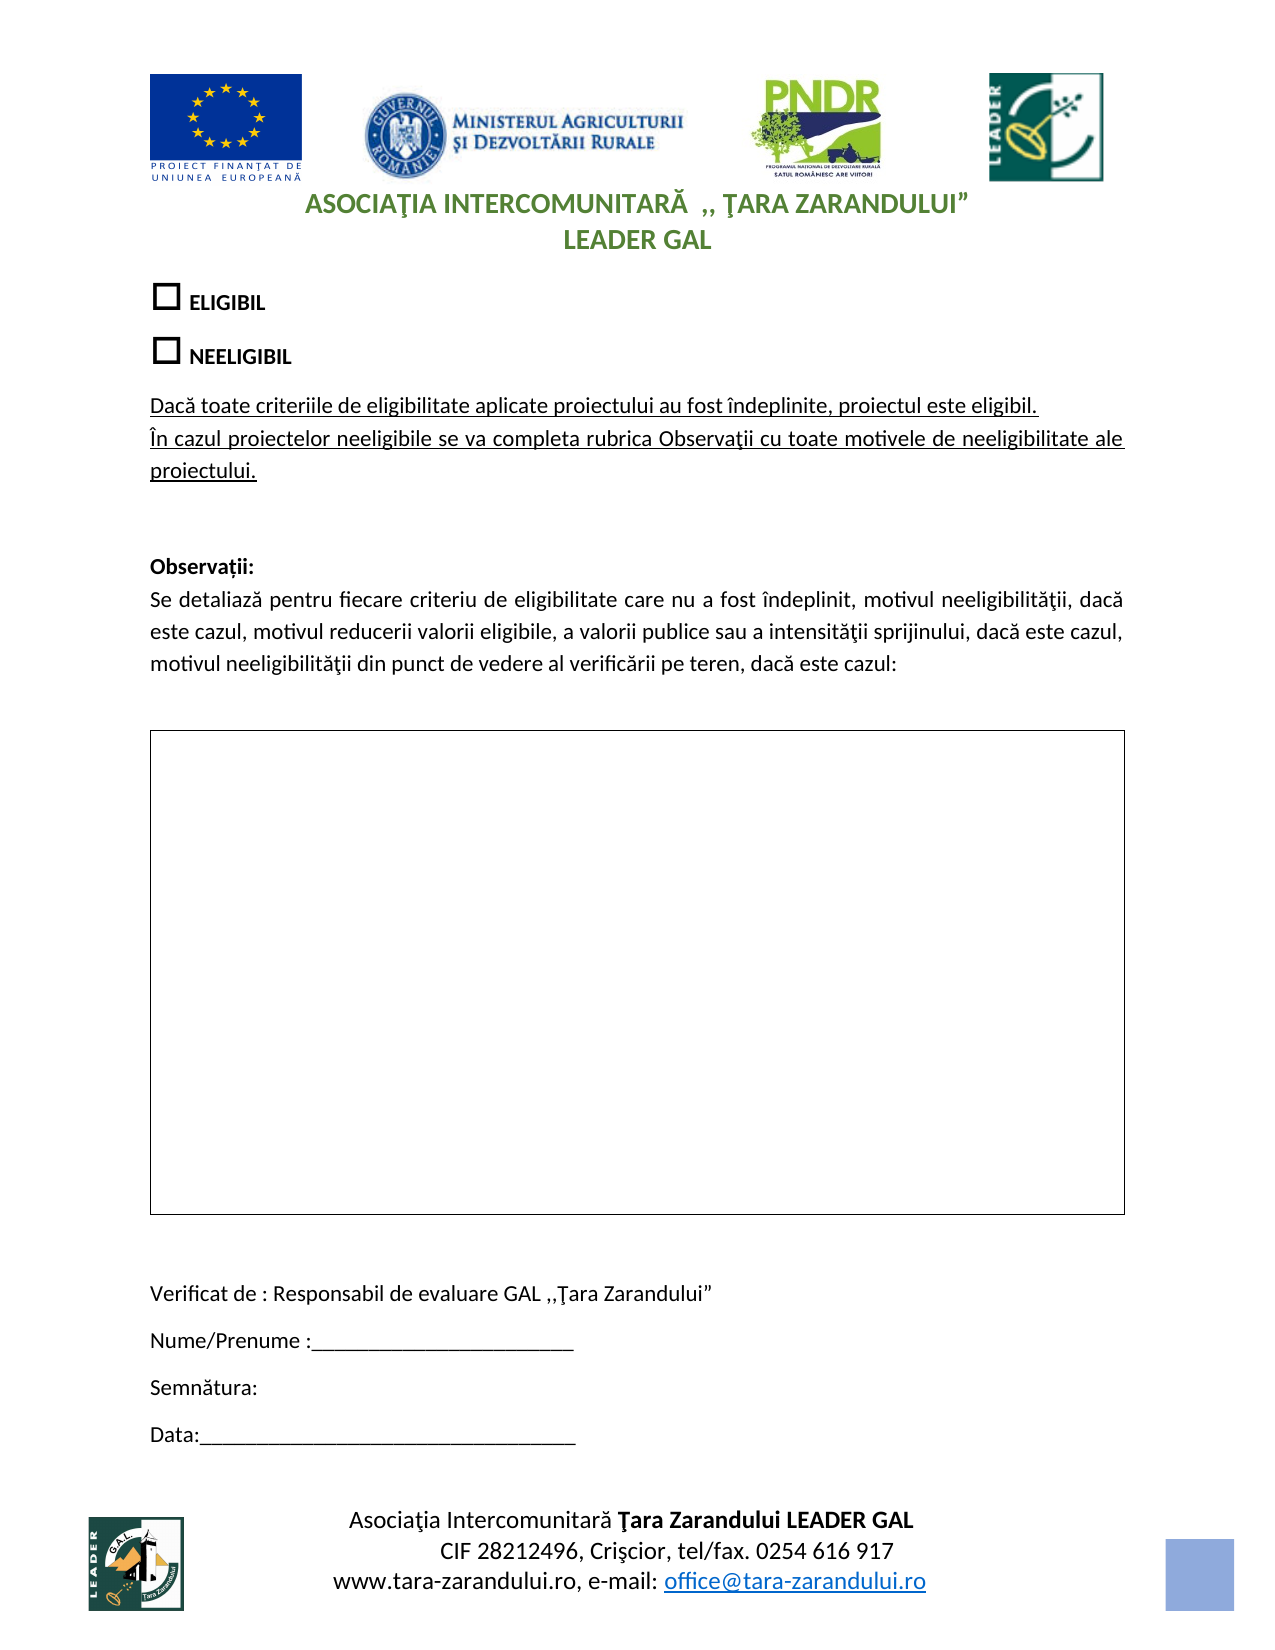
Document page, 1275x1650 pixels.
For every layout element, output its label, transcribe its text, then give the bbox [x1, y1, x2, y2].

text Data:_________________________________ [150, 1420, 1125, 1448]
text Verificat de : Responsabil de evaluare GAL ,,Ţara Zarandului” [150, 1279, 1125, 1307]
text NEELIGIBIL [150, 338, 1125, 372]
picture [353, 75, 688, 199]
picture [88, 1517, 184, 1611]
text Dacă toate criteriile de eligibilitate aplicate proiectului au fost îndeplinite, proiectul este eligibil. [150, 392, 1125, 419]
text În cazul proiectelor neeligibile se va completa rubrica Observaţii cu toate motivele de neeligibilitate ale proiectului. [150, 424, 1125, 448]
text În cazul proiectelor neeligibile se va completa rubrica Observaţii cu toate motivele de neeligibilitate ale proiectului. [150, 449, 1125, 484]
text Se detaliază pentru fiecare criteriu de eligibilitate care nu a fost îndeplinit, motivul neeligibilităţii, dacă este cazul, motivul reducerii valorii eligibile, a valorii publice sau a intensităţii sprijinului, dacă este cazul, motivul neeligibilităţii din punct de vedere al verificării pe teren, dacă este cazul: [150, 585, 1125, 677]
text ELIGIBIL [150, 285, 1125, 319]
picture [989, 73, 1105, 186]
text Semnătura: [150, 1373, 1125, 1401]
text Observații: [150, 552, 1125, 581]
picture [741, 74, 897, 186]
picture [150, 74, 302, 186]
table_header [151, 731, 1124, 1214]
text Nume/Prenume :_______________________ [150, 1326, 1125, 1354]
